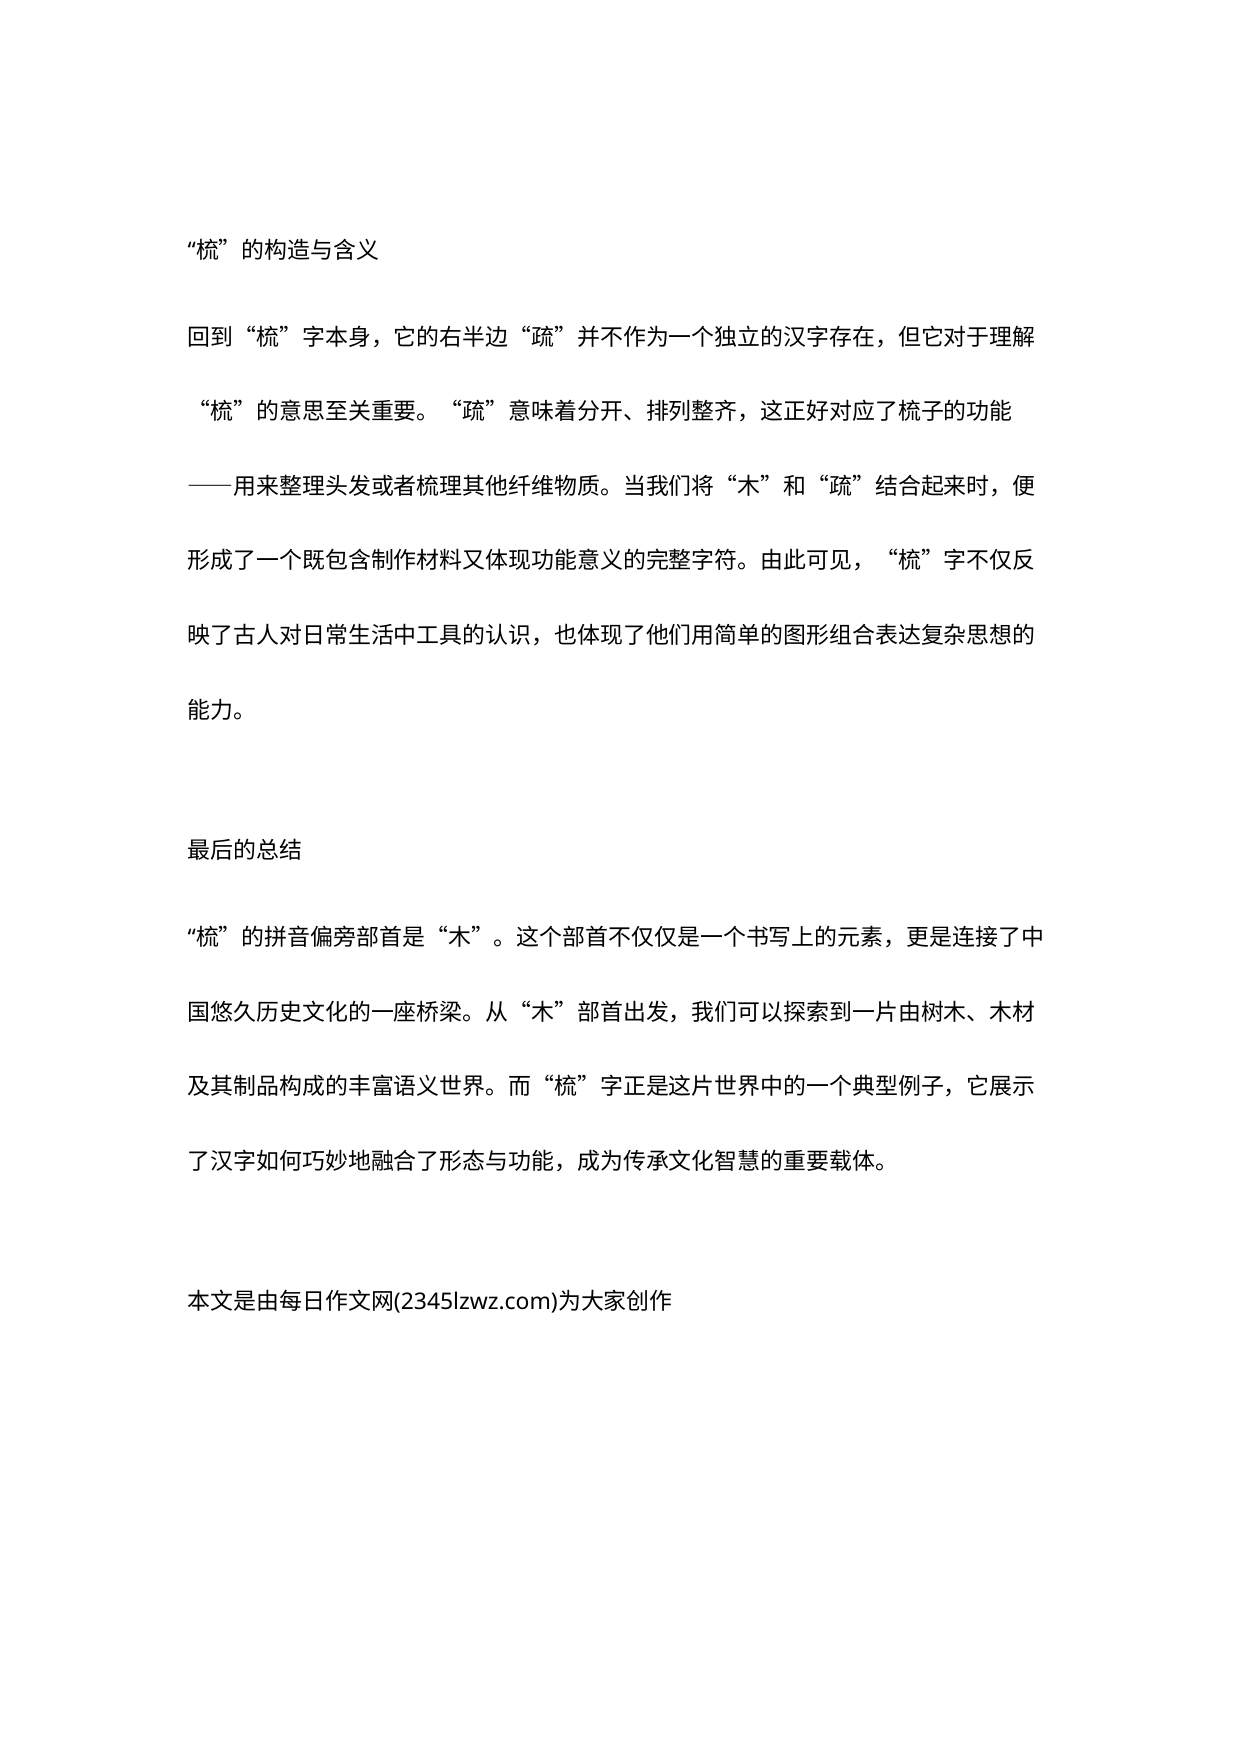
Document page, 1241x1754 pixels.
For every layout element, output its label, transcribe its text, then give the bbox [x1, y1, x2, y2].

text “梳”的拼音偏旁部首是“木”。这个部首不仅仅是一个书写上的元素，更是连接了中国悠久历史文化的一座桥梁。从“木”部首出发，我们可以探索到一片由树木、木材及其制品构成的丰富语义世界。而“梳”字正是这片世界中的一个典型例子，它展示了汉字如何巧妙地融合了形态与功能，成为传承文化智慧的重要载体。 [187, 903, 1053, 1192]
text 本文是由每日作文网(2345lzwz.com)为大家创作 [187, 1267, 1053, 1332]
text “梳”的构造与含义 [187, 216, 1053, 281]
text 回到“梳”字本身，它的右半边“疏”并不作为一个独立的汉字存在，但它对于理解“梳”的意思至关重要。“疏”意味着分开、排列整齐，这正好对应了梳子的功能——用来整理头发或者梳理其他纤维物质。当我们将“木”和“疏”结合起来时，便形成了一个既包含制作材料又体现功能意义的完整字符。由此可见，“梳”字不仅反映了古人对日常生活中工具的认识，也体现了他们用简单的图形组合表达复杂思想的能力。 [187, 302, 1053, 741]
text 最后的总结 [187, 816, 1053, 881]
